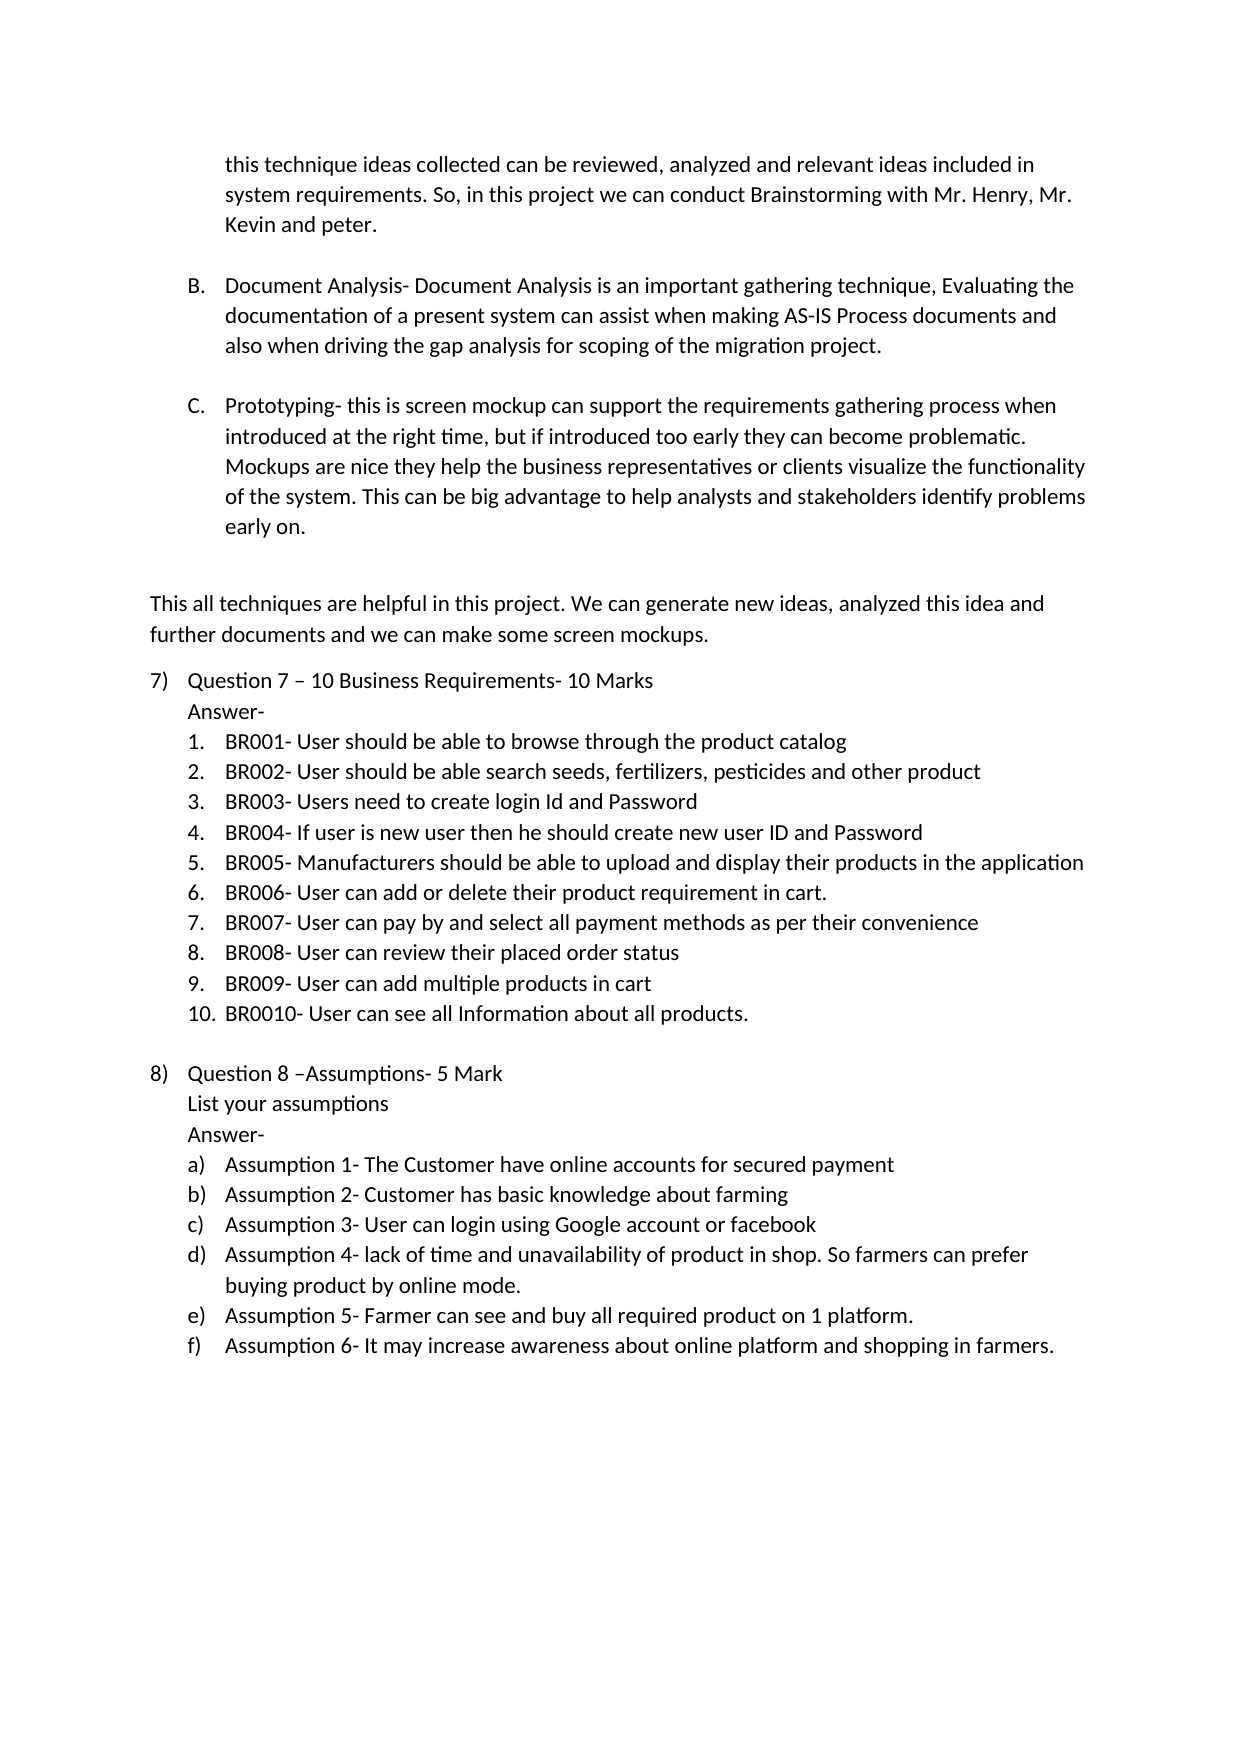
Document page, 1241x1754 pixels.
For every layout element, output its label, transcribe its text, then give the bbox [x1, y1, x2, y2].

list Assumption 6- It may increase awareness about online platform and shopping in farmers. [187, 1331, 1090, 1359]
list Question 7 – 10 Business Requirements- 10 Marks [150, 667, 1090, 695]
list Assumption 1- The Customer have online accounts for secured payment [187, 1150, 1090, 1178]
list Answer- [187, 697, 1090, 725]
list BR001- User should be able to browse through the product catalog [187, 727, 1090, 755]
list Assumption 5- Farmer can see and buy all required product on 1 platform. [187, 1301, 1090, 1329]
list Answer- [187, 1120, 1090, 1148]
list BR006- User can add or delete their product requirement in cart. [187, 878, 1090, 906]
list BR005- Manufacturers should be able to upload and display their products in the application [187, 848, 1090, 876]
list Prototyping- this is screen mockup can support the requirements gathering process when introduced at the right time, but if introduced too early they can become problematic. Mockups are nice they help the business representatives or clients visualize the functionality of the system. This can be big advantage to help analysts and stakeholders identify problems early on. [187, 392, 1090, 541]
list BR007- User can pay by and select all payment methods as per their convenience [187, 908, 1090, 936]
list BR009- User can add multiple products in cart [187, 969, 1090, 997]
list Assumption 4- lack of time and unavailability of product in shop. So farmers can prefer buying product by online mode. [187, 1241, 1090, 1299]
list Question 8 –Assumptions- 5 Mark [150, 1059, 1090, 1087]
list BR002- User should be able search seeds, fertilizers, pesticides and other product [187, 757, 1090, 785]
list BR003- Users need to create login Id and Password [187, 787, 1090, 816]
list List your assumptions [187, 1089, 1090, 1118]
text This all techniques are helpful in this project. We can generate new ideas, analyzed this idea and further documents and we can make some screen mockups. [150, 589, 1090, 648]
list Document Analysis- Document Analysis is an important gathering technique, Evaluating the documentation of a present system can assist when making AS-IS Process documents and also when driving the gap analysis for scoping of the migration project. [187, 271, 1090, 359]
list BR008- User can review their placed order status [187, 938, 1090, 967]
list BR004- If user is new user then he should create new user ID and Password [187, 818, 1090, 846]
list Assumption 2- Customer has basic knowledge about farming [187, 1180, 1090, 1208]
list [187, 150, 1090, 238]
list Assumption 3- User can login using Google account or facebook [187, 1210, 1090, 1238]
list BR0010- User can see all Information about all products. [187, 999, 1090, 1027]
